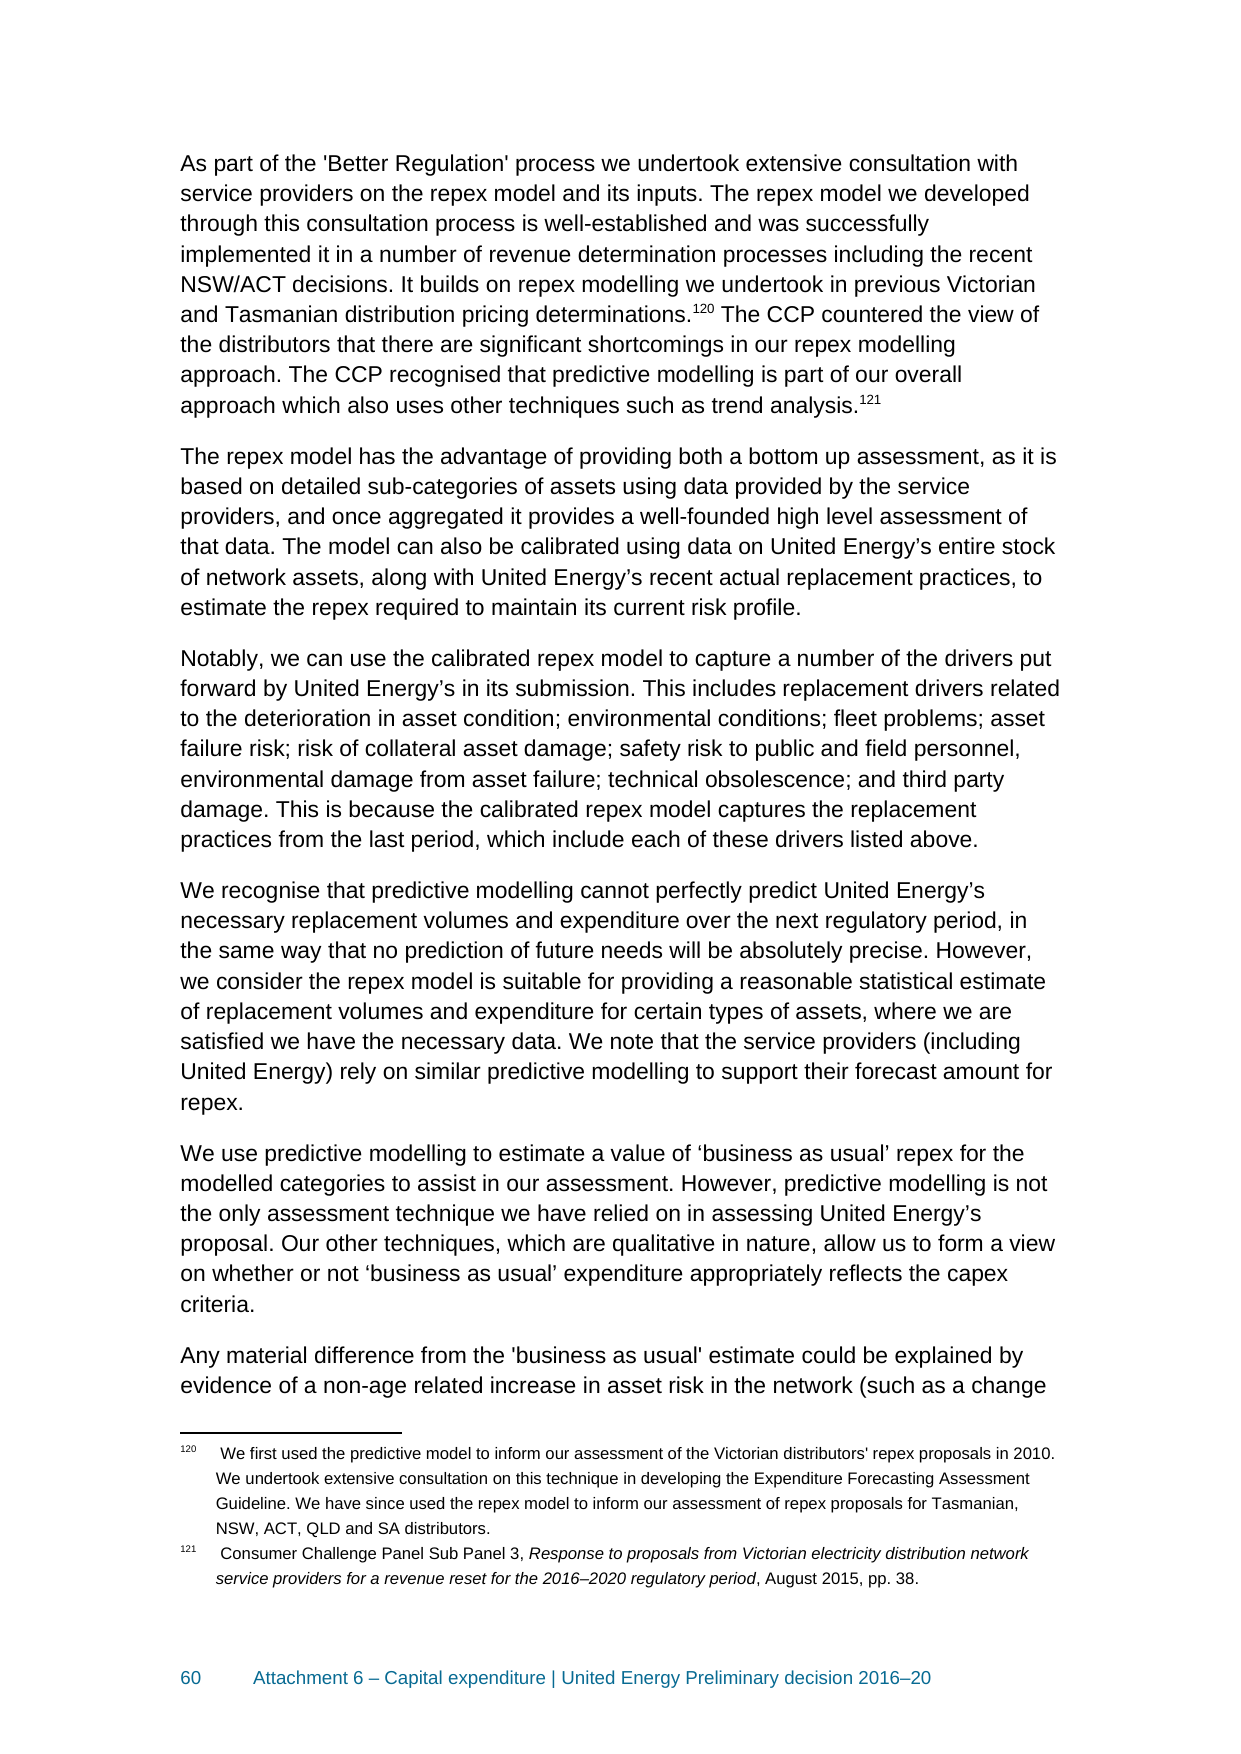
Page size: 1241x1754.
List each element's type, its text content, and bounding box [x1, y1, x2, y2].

picture [296, 1670, 300, 1684]
text We use predictive modelling to estimate a value of ‘business as usual’ repex for the modelled categories to assist in our assessment. However, predictive modelling is not the only assessment technique we have relied on in assessing United Energy’s proposal. Our other techniques, which are qualitative in nature, allow us to form a view on whether or not ‘business as usual’ expenditure appropriately reflects the capex criteria. [180, 1139, 1063, 1317]
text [180, 1342, 1063, 1398]
picture [723, 1674, 727, 1684]
picture [575, 1674, 579, 1684]
picture [843, 1674, 847, 1684]
text As part of the 'Better Regulation' process we undertook extensive consultation with service providers on the repex model and its inputs. The repex model we developed through this consultation process is well-established and was successfully implemented it in a number of revenue determination processes including the recent NSW/ACT decisions. It builds on repex modelling we undertook in previous Victorian and Tasmanian distribution pricing determinations. The CCP countered the view of the distributors that there are significant shortcomings in our repex modelling approach. The CCP recognised that predictive modelling is part of our overall approach which also uses other techniques such as trend analysis. [180, 150, 1063, 418]
text Notably, we can use the calibrated repex model to capture a number of the drivers put forward by United Energy’s in its submission. This includes replacement drivers related to the deterioration in asset condition; environmental conditions; fleet problems; asset failure risk; risk of collateral asset damage; safety risk to public and field personnel, environmental damage from asset failure; technical obsolescence; and third party damage. This is because the calibrated repex model captures the replacement practices from the last period, which include each of these drivers listed above. [180, 645, 1063, 852]
text We recognise that predictive modelling cannot perfectly predict United Energy’s necessary replacement volumes and expenditure over the next regulatory period, in the same way that no prediction of future needs will be absolutely precise. However, we consider the repex model is suitable for providing a reasonable statistical estimate of replacement volumes and expenditure for certain types of assets, where we are satisfied we have the necessary data. We note that the service providers (including United Energy) rely on similar predictive modelling to support their forecast amount for repex. [180, 877, 1063, 1115]
text The repex model has the advantage of providing both a bottom up assessment, as it is based on detailed sub-categories of assets using data provided by the service providers, and once aggregated it provides a well-founded high level assessment of that data. The model can also be calibrated using data on United Energy’s entire stock of network assets, along with United Energy’s recent actual replacement practices, to estimate the repex required to maintain its current risk profile. [180, 443, 1063, 620]
picture [269, 1674, 273, 1684]
